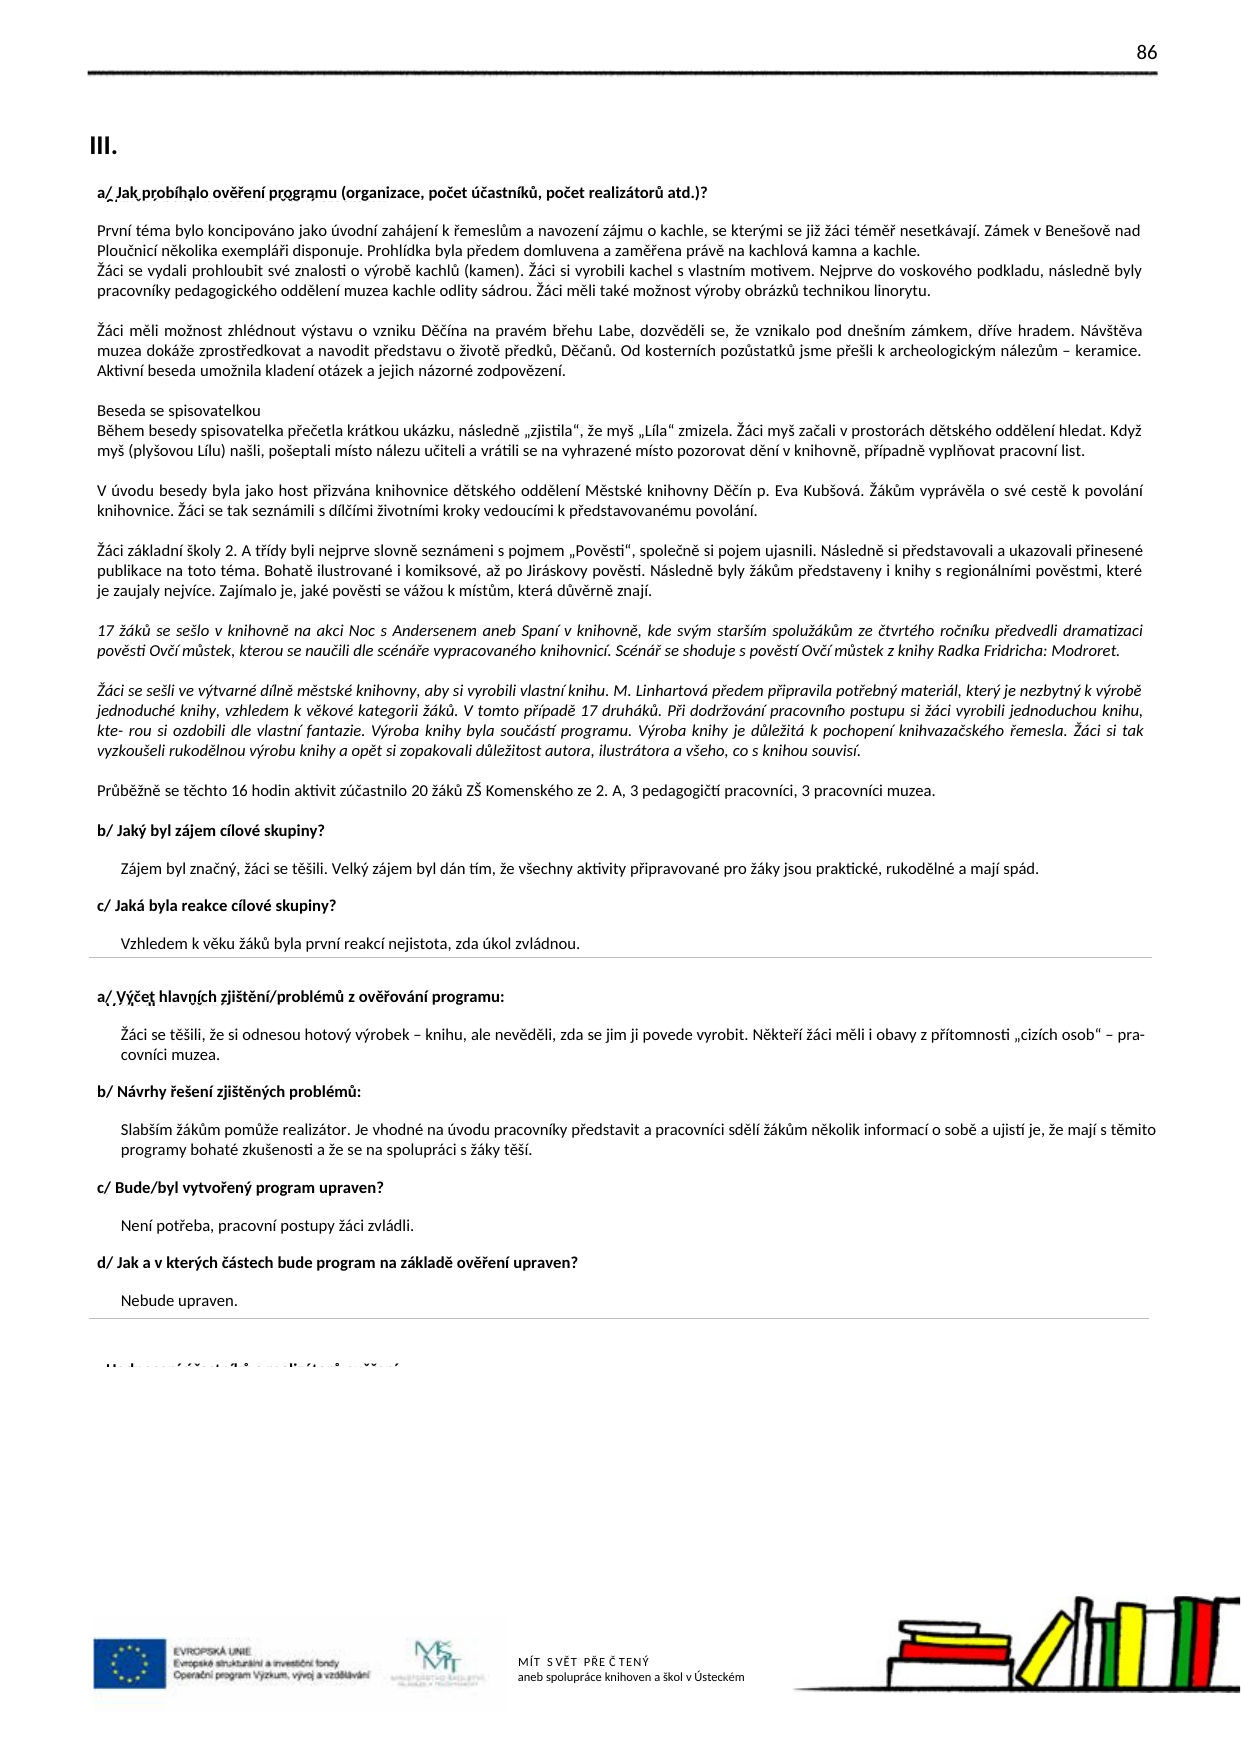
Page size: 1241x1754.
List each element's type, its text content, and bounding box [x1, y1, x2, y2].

text a/ Výčet hlavních zjištění/problémů z ověřování programu: [97, 986, 1167, 1007]
text c/ Jaká byla reakce cílové skupiny? [97, 896, 1167, 916]
picture [792, 1596, 1241, 1693]
text c/ Bude/byl vytvořený program upraven? [97, 1177, 1167, 1198]
picture [93, 1615, 509, 1713]
text Žáci se těšili, že si odnesou hotový výrobek – knihu, ale nevěděli, zda se jim ji povede vyrobit. Někteří žáci měli i obavy z přítomnosti „cizích osob“ – pra- covníci muzea. [121, 1024, 1167, 1064]
text b/ Jaký byl zájem cílové skupiny? [97, 820, 1167, 841]
text Vzhledem k věku žáků byla první reakcí nejistota, zda úkol zvládnou. [121, 933, 1167, 954]
text b/ Návrhy řešení zjištěných problémů: [97, 1082, 1167, 1102]
text Žáci se sešli ve výtvarné dílně městské knihovny, aby si vyrobili vlastní knihu. M. Linhartová předem připravila potřebný materiál, který je nezbytný k výrobě jednoduché knihy, vzhledem k věkové kategorii žáků. V tomto případě 17 druháků. Při dodržování pracovního postupu si žáci vyrobili jednoduchou knihu, kte- rou si ozdobili dle vlastní fantazie. Výroba knihy byla součástí programu. Výroba knihy je důležitá k pochopení knihvazačského řemesla. Žáci si tak vyzkoušeli rukodělnou výrobu knihy a opět si zopakovali důležitost autora, ilustrátora a všeho, co s knihou souvisí. [97, 681, 1144, 760]
text Žáci se vydali prohloubit své znalosti o výrobě kachlů (kamen). Žáci si vyrobili kachel s vlastním motivem. Nejprve do voskového podkladu, následně byly pracovníky pedagogického oddělení muzea kachle odlity sádrou. Žáci měli také možnost výroby obrázků technikou linorytu. [97, 260, 1143, 300]
text Slabším žákům pomůže realizátor. Je vhodné na úvodu pracovníky představit a pracovníci sdělí žákům několik informací o sobě a ujistí je, že mají s těmito programy bohaté zkušenosti a že se na spolupráci s žáky těší. [121, 1120, 1167, 1160]
text Není potřeba, pracovní postupy žáci zvládli. [121, 1215, 1167, 1235]
text První téma bylo koncipováno jako úvodní zahájení k řemeslům a navození zájmu o kachle, se kterými se již žáci téměř nesetkávají. Zámek v Benešově nad Ploučnicí několika exempláři disponuje. Prohlídka byla předem domluvena a zaměřena právě na kachlová kamna a kachle. [97, 220, 1144, 260]
text Žáci základní školy 2. A třídy byli nejprve slovně seznámeni s pojmem „Pověsti“, společně si pojem ujasnili. Následně si představovali a ukazovali přinesené publikace na toto téma. Bohatě ilustrované i komiksové, až po Jiráskovy pověsti. Následně byly žákům představeny i knihy s regionálními pověstmi, které je zaujaly nejvíce. Zajímalo je, jaké pověsti se vážou k místům, která důvěrně znají. [97, 540, 1144, 600]
text Během besedy spisovatelka přečetla krátkou ukázku, následně „zjistila“, že myš „Líla“ zmizela. Žáci myš začali v prostorách dětského oddělení hledat. Když myš (plyšovou Lílu) našli, pošeptali místo nálezu učiteli a vrátili se na vyhrazené místo pozorovat dění v knihovně, případně vyplňovat pracovní list. [97, 420, 1143, 460]
text 17 žáků se sešlo v knihovně na akci Noc s Andersenem aneb Spaní v knihovně, kde svým starším spolužákům ze čtvrtého ročníku předvedli dramatizaci pověsti Ovčí můstek, kterou se naučili dle scénáře vypracovaného knihovnicí. Scénář se shoduje s pověstí Ovčí můstek z knihy Radka Fridricha: Modroret. [97, 621, 1144, 660]
text Beseda se spisovatelkou [97, 400, 1167, 420]
text a/ Jak probíhalo ověření programu (organizace, počet účastníků, počet realizátorů atd.)? [97, 182, 1167, 202]
text Nebude upraven. [121, 1290, 1167, 1311]
text Žáci měli možnost zhlédnout výstavu o vzniku Děčína na pravém břehu Labe, dozvěděli se, že vznikalo pod dnešním zámkem, dříve hradem. Návštěva muzea dokáže zprostředkovat a navodit představu o životě předků, Děčanů. Od kosterních pozůstatků jsme přešli k archeologickým nálezům – keramice. Aktivní beseda umožnila kladení otázek a jejich názorné zodpovězení. [97, 320, 1144, 380]
text d/ Jak a v kterých částech bude program na základě ověření upraven? [97, 1253, 1167, 1273]
subtitle III. [89, 128, 1167, 162]
text Průběžně se těchto 16 hodin aktivit zúčastnilo 20 žáků ZŠ Komenského ze 2. A, 3 pedagogičtí pracovníci, 3 pracovníci muzea. [97, 780, 1167, 801]
text Zájem byl značný, žáci se těšili. Velký zájem byl dán tím, že všechny aktivity připravované pro žáky jsou praktické, rukodělné a mají spád. [121, 858, 1167, 878]
text V úvodu besedy byla jako host přizvána knihovnice dětského oddělení Městské knihovny Děčín p. Eva Kubšová. Žákům vyprávěla o své cestě k povolání knihovnice. Žáci se tak seznámili s dílčími životními kroky vedoucími k představovanému povolání. [97, 480, 1143, 520]
picture [87, 70, 1158, 77]
